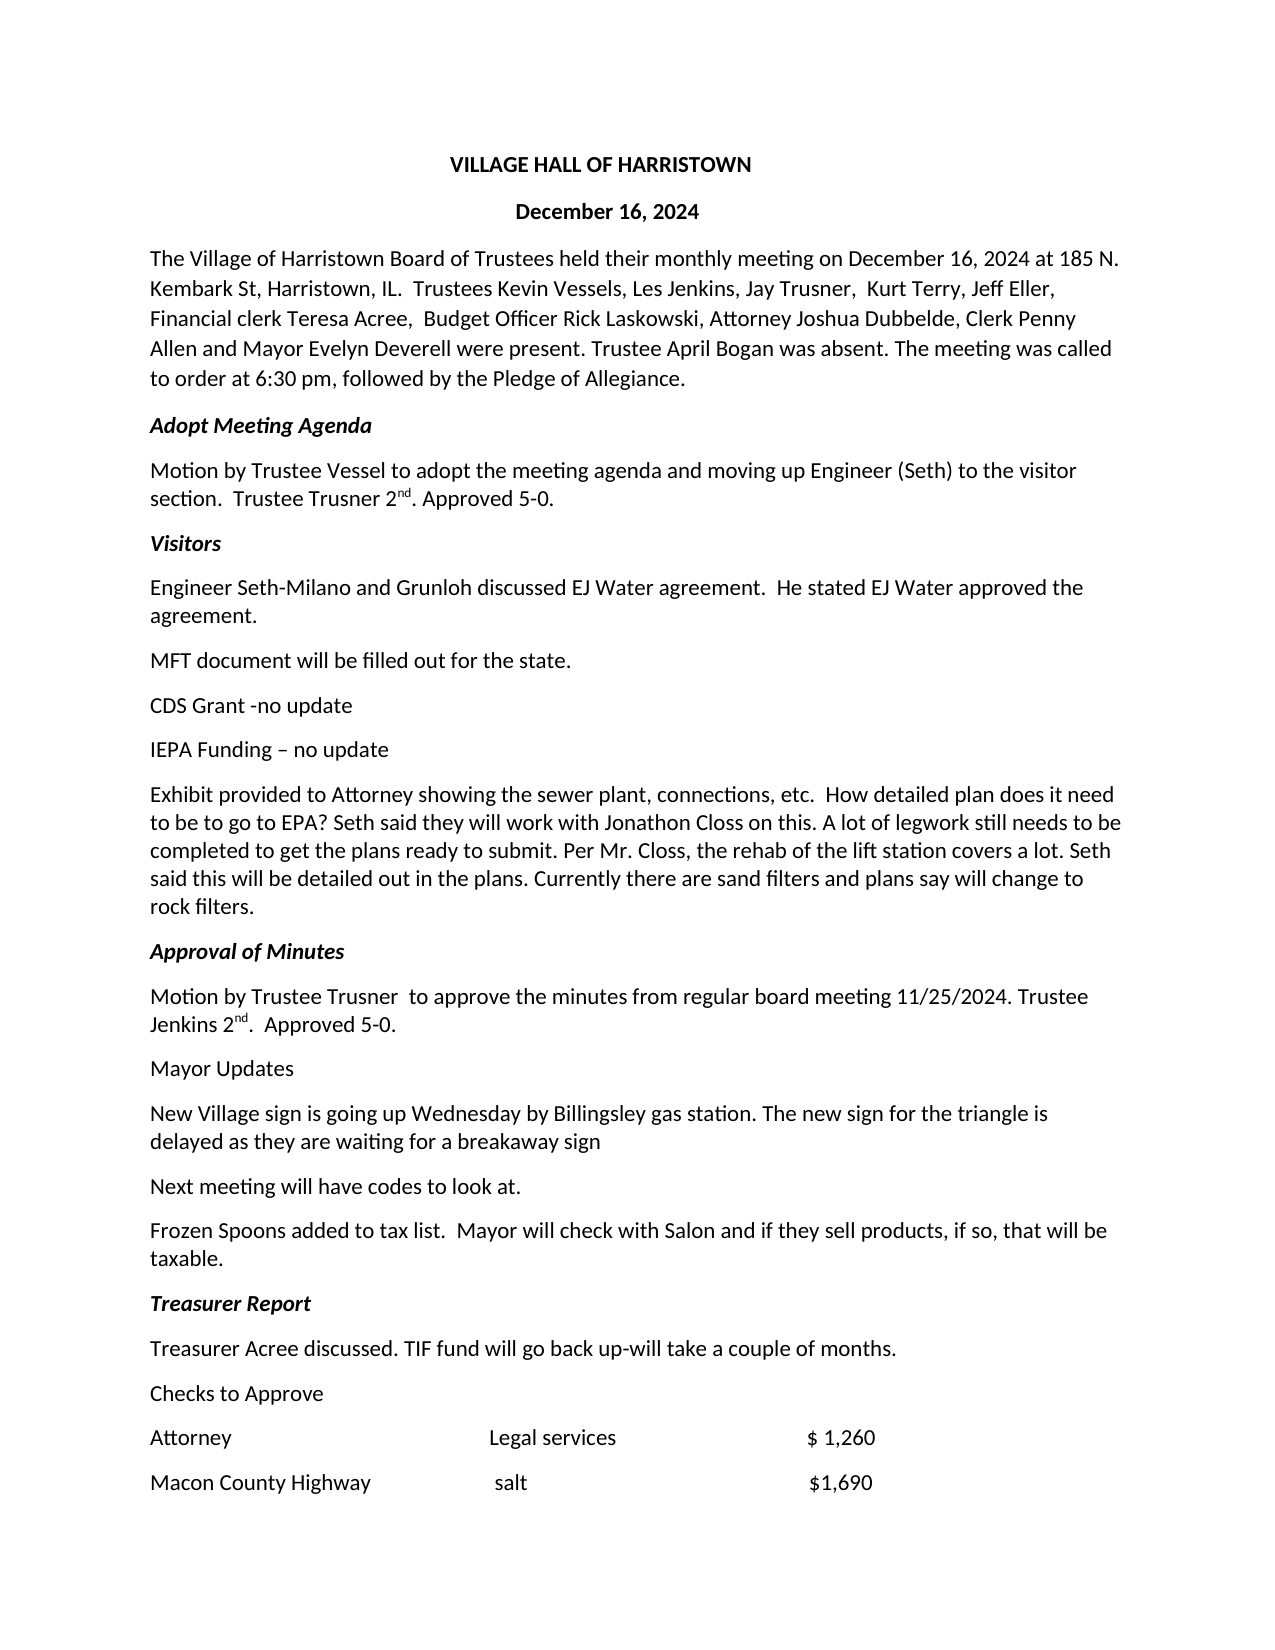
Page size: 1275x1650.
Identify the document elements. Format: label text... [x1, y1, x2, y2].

text Adopt Meeting Agenda [150, 411, 1125, 439]
text Engineer Seth-Milano and Grunloh discussed EJ Water agreement. He stated EJ Water approved the agreement. [150, 573, 1125, 629]
text Approval of Minutes [150, 937, 1125, 965]
text Checks to Approve [150, 1379, 1125, 1407]
text Motion by Trustee Vessel to adopt the meeting agenda and moving up Engineer (Seth) to the visitor section. Trustee Trusner 2nd. Approved 5-0. [150, 456, 1125, 512]
text MFT document will be filled out for the state. [150, 646, 1125, 674]
text IEPA Funding – no update [150, 736, 1125, 764]
text Motion by Trustee Trusner to approve the minutes from regular board meeting 11/25/2024. Trustee Jenkins 2nd. Approved 5-0. [150, 982, 1125, 1038]
text Treasurer Acree discussed. TIF fund will go back up-will take a couple of months. [150, 1334, 1125, 1362]
text December 16, 2024 [150, 197, 1125, 225]
text Next meeting will have codes to look at. [150, 1172, 1125, 1200]
text Exhibit provided to Attorney showing the sewer plant, connections, etc. How detailed plan does it need to be to go to EPA? Seth said they will work with Jonathon Closs on this. A lot of legwork still needs to be completed to get the plans ready to submit. Per Mr. Closs, the rehab of the lift station covers a lot. Seth said this will be detailed out in the plans. Currently there are sand filters and plans say will change to rock filters. [150, 780, 1125, 920]
text Visitors [150, 529, 1125, 557]
text Mayor Updates [150, 1054, 1125, 1082]
text The Village of Harristown Board of Trustees held their monthly meeting on December 16, 2024 at 185 N. Kembark St, Harristown, IL. Trustees Kevin Vessels, Les Jenkins, Jay Trusner, Kurt Terry, Jeff Eller, Financial clerk Teresa Acree, Budget Officer Rick Laskowski, Attorney Joshua Dubbelde, Clerk Penny Allen and Mayor Evelyn Deverell were present. Trustee April Bogan was absent. The meeting was called to order at 6:30 pm, followed by the Pledge of Allegiance. [150, 244, 1125, 393]
text Macon County Highway salt $1,690 [150, 1468, 1125, 1496]
text Frozen Spoons added to tax list. Mayor will check with Salon and if they sell products, if so, that will be taxable. [150, 1217, 1125, 1273]
text VILLAGE HALL OF HARRISTOWN [150, 150, 1125, 178]
text Treasurer Report [150, 1289, 1125, 1317]
text Attorney Legal services $ 1,260 [150, 1423, 1125, 1451]
text New Village sign is going up Wednesday by Billingsley gas station. The new sign for the triangle is delayed as they are waiting for a breakaway sign [150, 1099, 1125, 1155]
text CDS Grant -no update [150, 691, 1125, 719]
